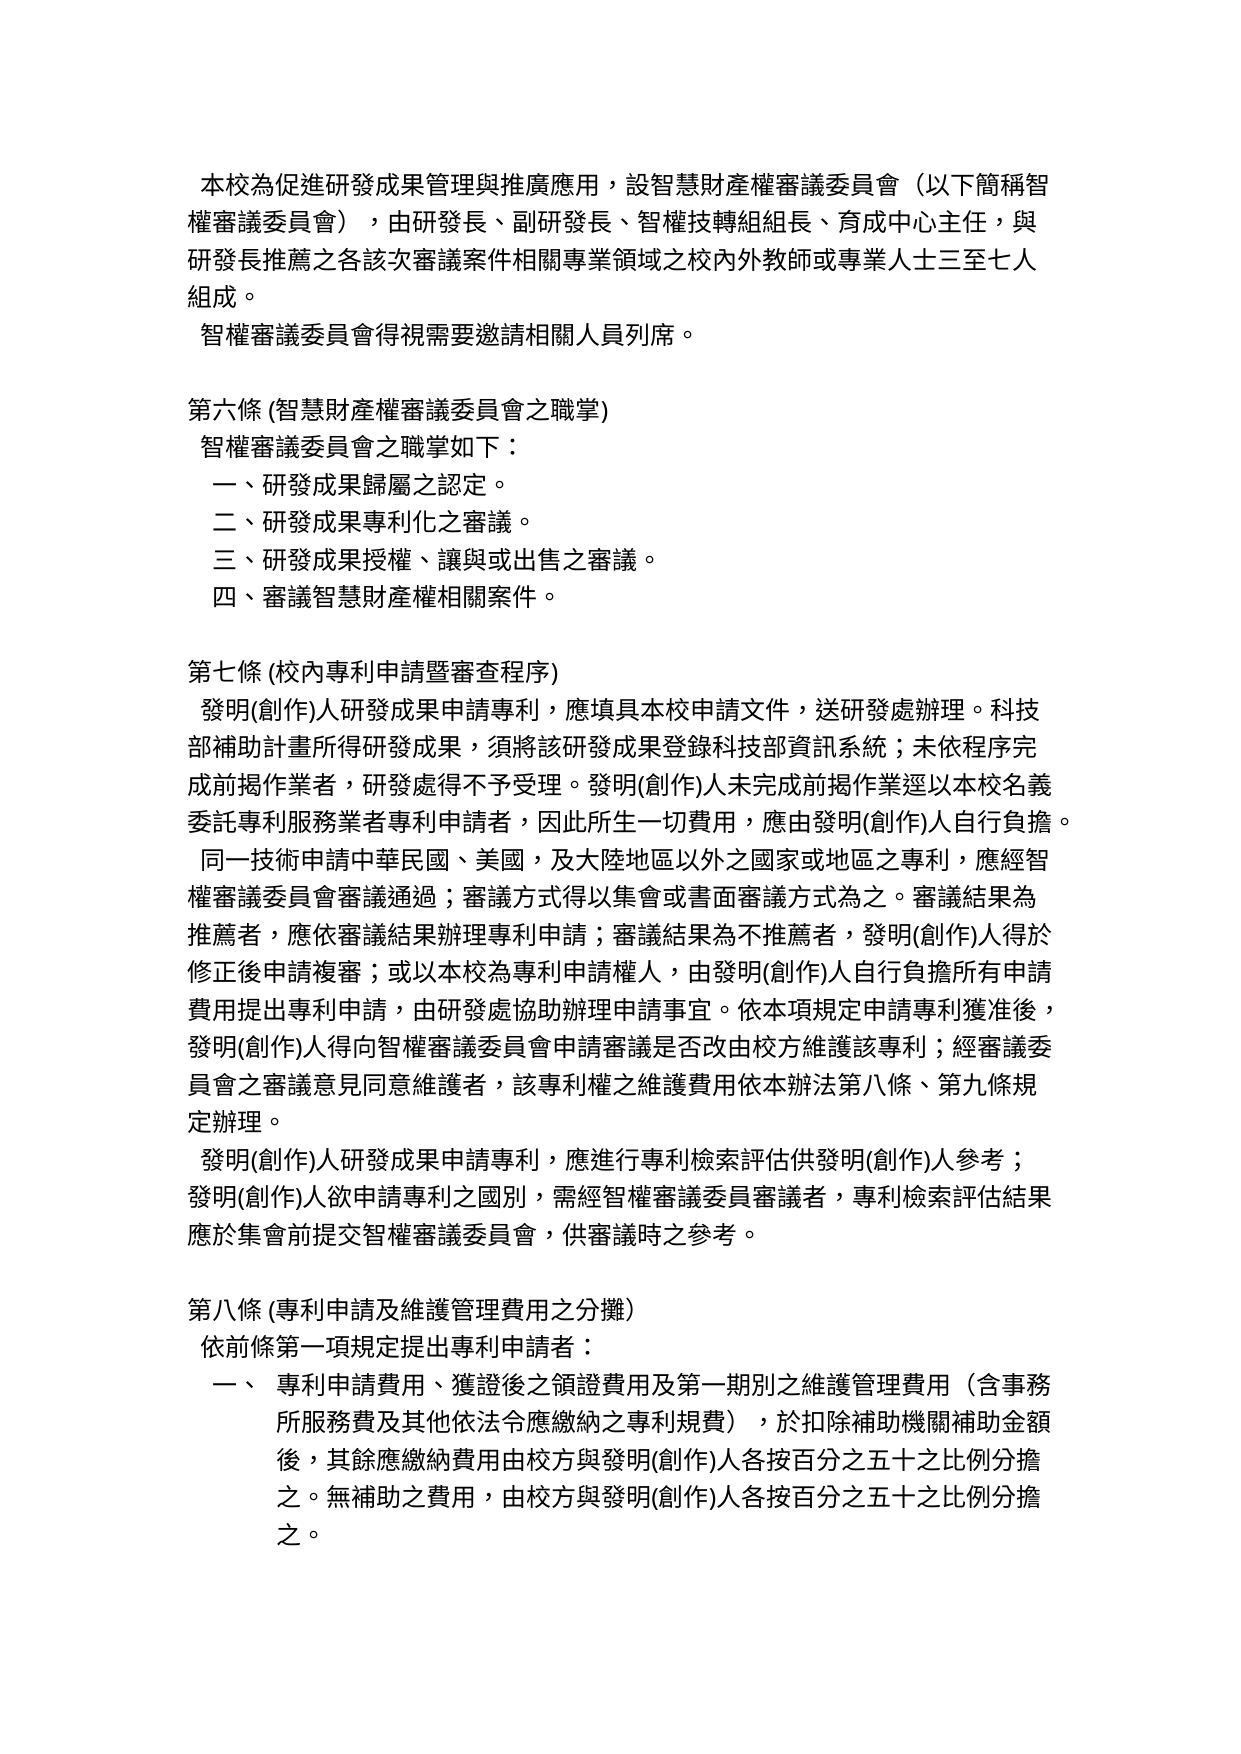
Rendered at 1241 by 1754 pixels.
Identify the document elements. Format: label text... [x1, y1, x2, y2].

text 本校為促進研發成果管理與推廣應用，設智慧財產權審議委員會（以下簡稱智權審議委員會），由研發長、副研發長、智權技轉組組長、育成中心主任，與研發長推薦之各該次審議案件相關專業領域之校內外教師或專業人士三至七人組成。 [187, 164, 1053, 314]
text 依前條第一項規定提出專利申請者： [187, 1327, 1053, 1364]
text 二、研發成果專利化之審議。 [212, 502, 1053, 539]
text 第八條 (專利申請及維護管理費用之分攤） [187, 1289, 1053, 1327]
text 發明(創作)人研發成果申請專利，應進行專利檢索評估供發明(創作)人參考；發明(創作)人欲申請專利之國別，需經智權審議委員審議者，專利檢索評估結果應於集會前提交智權審議委員會，供審議時之參考。 [187, 1139, 1053, 1252]
text 第六條 (智慧財產權審議委員會之職掌) [187, 389, 1053, 427]
list 專利申請費用、獲證後之領證費用及第一期別之維護管理費用（含事務所服務費及其他依法令應繳納之專利規費），於扣除補助機關補助金額後，其餘應繳納費用由校方與發明(創作)人各按百分之五十之比例分擔之。無補助之費用，由校方與發明(創作)人各按百分之五十之比例分擔之。 [212, 1364, 1053, 1552]
text 三、研發成果授權、讓與或出售之審議。 [212, 539, 1053, 577]
text 發明(創作)人研發成果申請專利，應填具本校申請文件，送研發處辦理。科技部補助計畫所得研發成果，須將該研發成果登錄科技部資訊系統；未依程序完成前揭作業者，研發處得不予受理。發明(創作)人未完成前揭作業逕以本校名義委託專利服務業者專利申請者，因此所生一切費用，應由發明(創作)人自行負擔。 [187, 689, 1053, 839]
text 智權審議委員會之職掌如下： [187, 427, 1053, 464]
text 一、研發成果歸屬之認定。 [212, 464, 1053, 502]
text 第七條 (校內專利申請暨審查程序) [187, 652, 1053, 689]
text 智權審議委員會得視需要邀請相關人員列席。 [187, 314, 1053, 352]
text 四、審議智慧財產權相關案件。 [212, 577, 1053, 614]
text 同一技術申請中華民國、美國，及大陸地區以外之國家或地區之專利，應經智權審議委員會審議通過；審議方式得以集會或書面審議方式為之。審議結果為推薦者，應依審議結果辦理專利申請；審議結果為不推薦者，發明(創作)人得於修正後申請複審；或以本校為專利申請權人，由發明(創作)人自行負擔所有申請費用提出專利申請，由研發處協助辦理申請事宜。依本項規定申請專利獲准後，發明(創作)人得向智權審議委員會申請審議是否改由校方維護該專利；經審議委員會之審議意見同意維護者，該專利權之維護費用依本辦法第八條、第九條規定辦理。 [187, 839, 1053, 1139]
